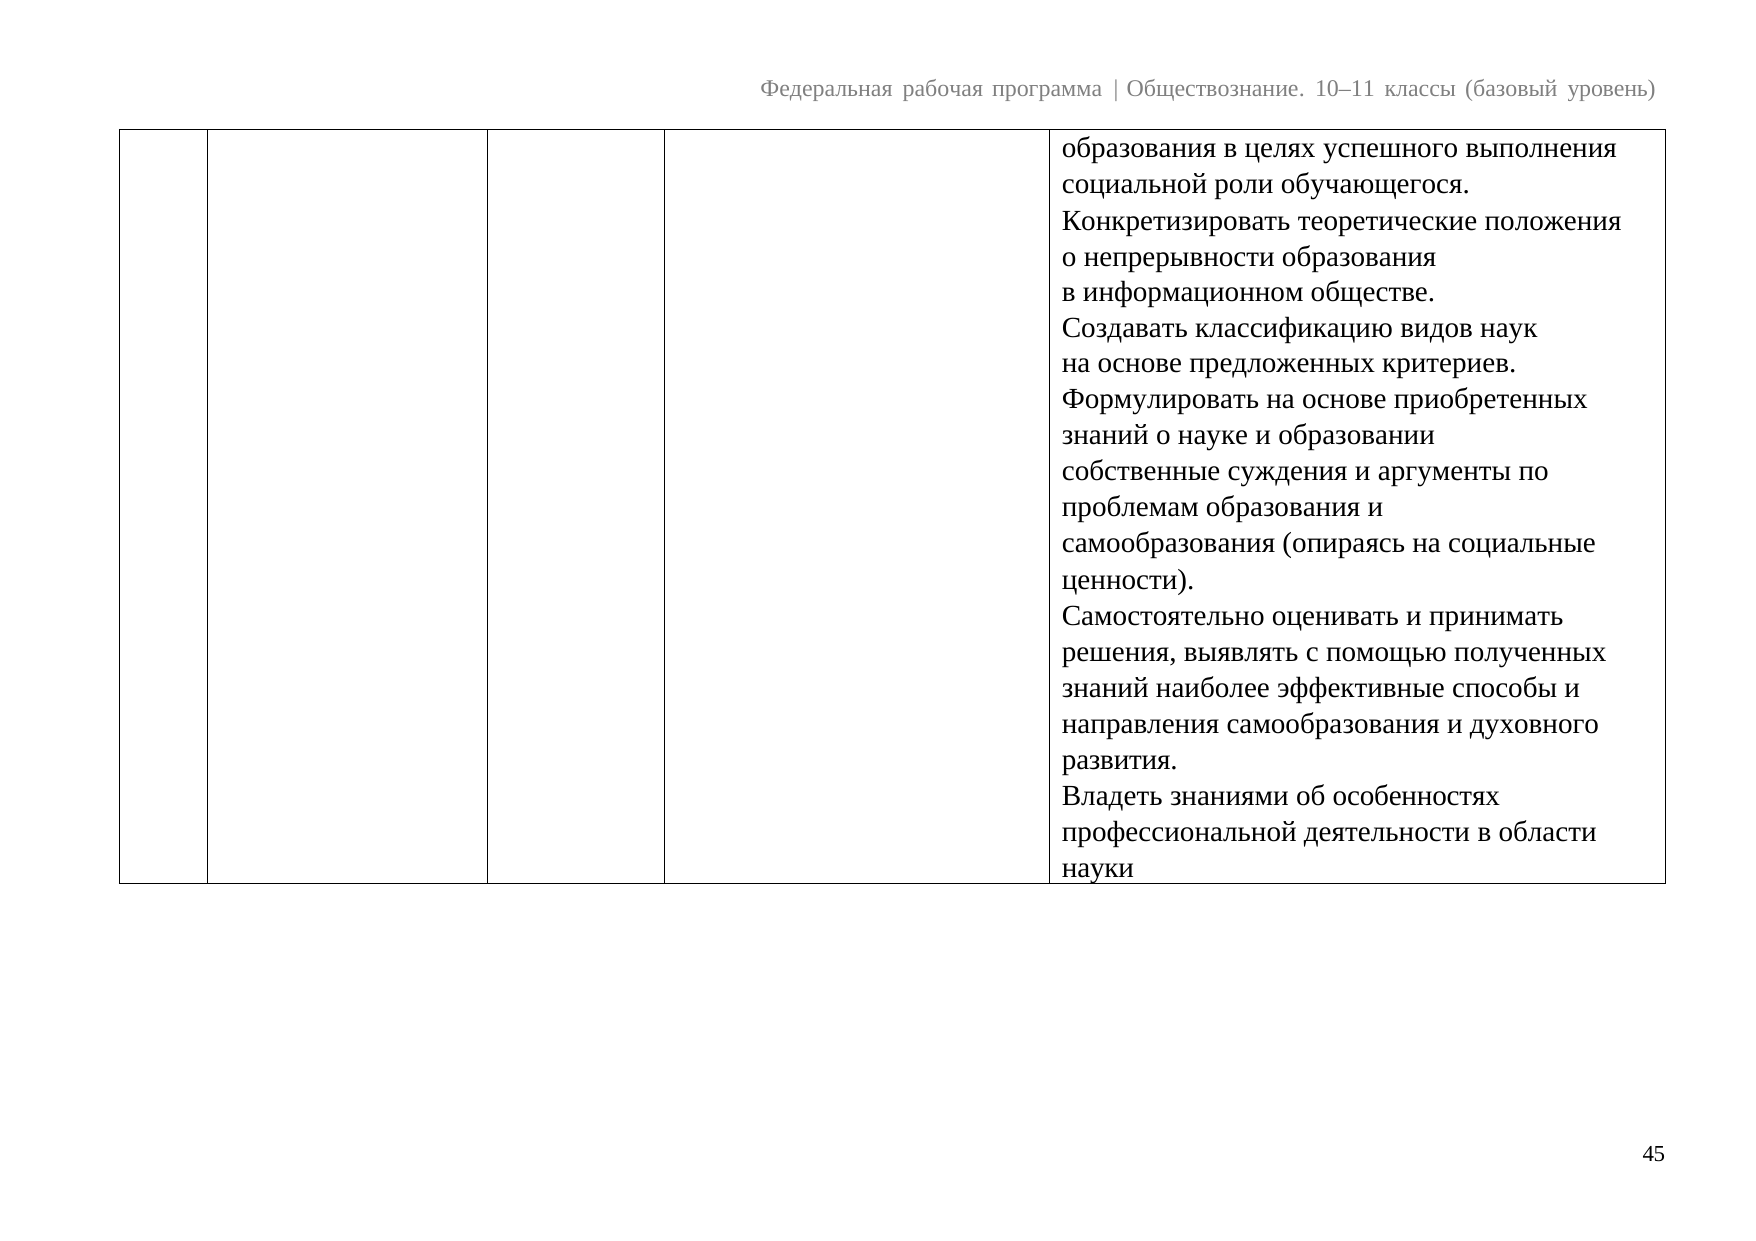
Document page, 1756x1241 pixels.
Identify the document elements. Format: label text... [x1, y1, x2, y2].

table_header [488, 130, 664, 883]
table_header [120, 130, 207, 883]
table_header [208, 130, 487, 883]
table_header [665, 130, 1049, 883]
table_header образования в целях успешного выполнения социальной роли обучающегося. Конкретизировать теоретические положения о непрерывности образования в информационном обществе. Создавать классификацию видов наук на основе предложенных критериев. Формулировать на основе приобретенных знаний о науке и образовании собственные суждения и аргументы по проблемам образования и самообразования (опираясь на социальные ценности). Самостоятельно оценивать и принимать решения, выявлять с помощью полученных знаний наиболее эффективные способы и направления самообразования и духовного развития. Владеть знаниями об особенностях профессиональной деятельности в области науки [1050, 130, 1665, 883]
